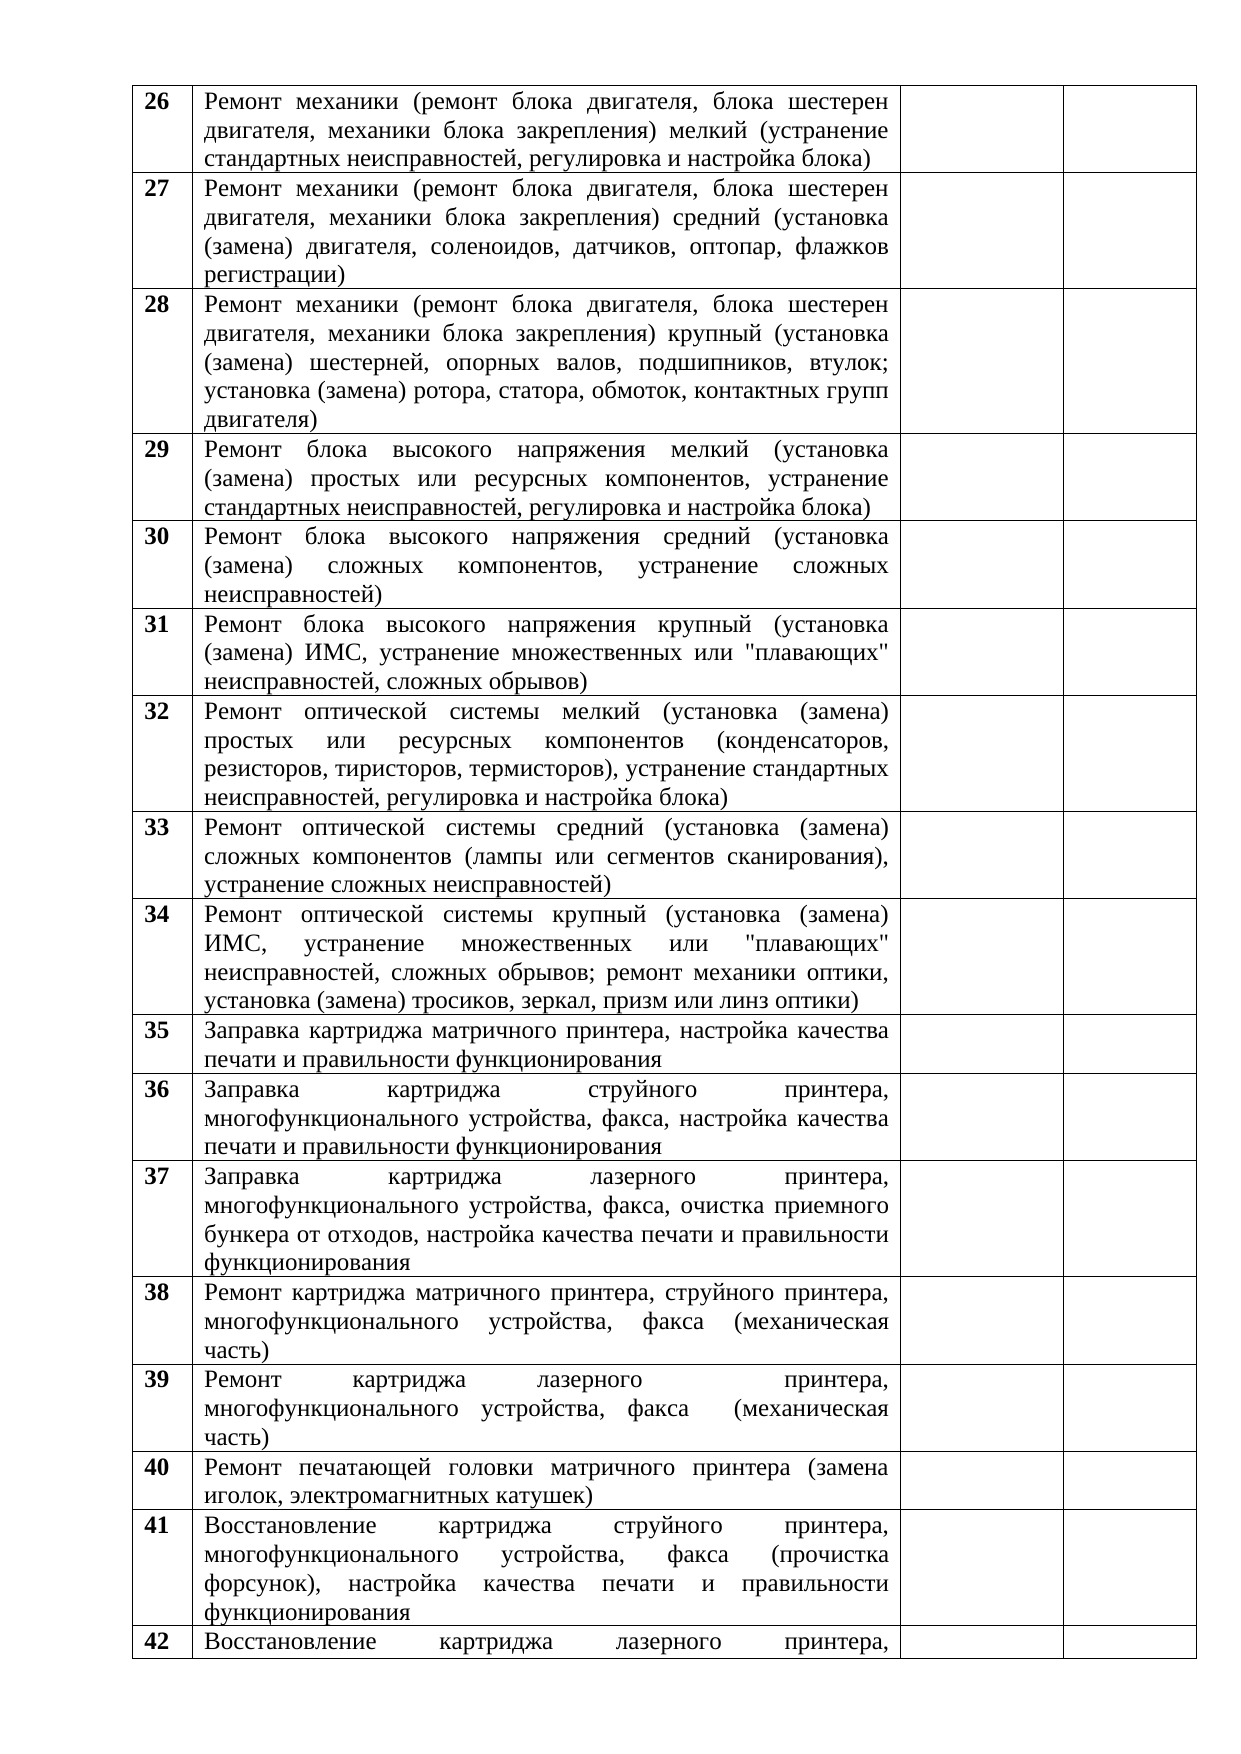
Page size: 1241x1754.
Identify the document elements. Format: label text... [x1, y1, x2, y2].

table_cell [1064, 899, 1196, 1014]
table_cell [901, 1365, 1063, 1451]
table_cell 28 [133, 289, 192, 433]
table_cell Восстановление картриджа струйного принтера, многофункционального устройства, факса (прочистка форсунок), настройка качества печати и правильности функционирования [193, 1510, 900, 1625]
table_cell [901, 1161, 1063, 1276]
table_cell [901, 899, 1063, 1014]
table_cell 27 [133, 173, 192, 288]
table_cell [901, 521, 1063, 608]
table_cell [1064, 609, 1196, 695]
table_cell [901, 696, 1063, 811]
table_cell [901, 609, 1063, 695]
table_cell 40 [133, 1452, 192, 1509]
table_cell [901, 289, 1063, 433]
table_cell Ремонт механики (ремонт блока двигателя, блока шестерен двигателя, механики блока закрепления) крупный (установка (замена) шестерней, опорных валов, подшипников, втулок; установка (замена) ротора, статора, обмоток, контактных групп двигателя) [193, 289, 900, 433]
table_cell Ремонт картриджа матричного принтера, струйного принтера, многофункционального устройства, факса (механическая часть) [193, 1277, 900, 1363]
table_cell [1064, 1510, 1196, 1625]
table_cell 29 [133, 434, 192, 520]
table_cell [1064, 1074, 1196, 1160]
table_cell [901, 1510, 1063, 1625]
table_cell 33 [133, 812, 192, 898]
table_cell [901, 1277, 1063, 1363]
table_cell 37 [133, 1161, 192, 1276]
table_cell 34 [133, 899, 192, 1014]
table_cell Заправка картриджа струйного принтера, многофункционального устройства, факса, настройка качества печати и правильности функционирования [193, 1074, 900, 1160]
table_cell [1064, 434, 1196, 520]
table_cell 41 [133, 1510, 192, 1625]
table_cell 31 [133, 609, 192, 695]
table_cell [901, 812, 1063, 898]
table_cell [1064, 1452, 1196, 1509]
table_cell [193, 1626, 900, 1658]
table_cell 35 [133, 1015, 192, 1073]
table_cell [1064, 173, 1196, 288]
table_cell [1064, 521, 1196, 608]
table_cell Ремонт оптической системы мелкий (установка (замена) простых или ресурсных компонентов (конденсаторов, резисторов, тиристоров, термисторов), устранение стандартных неисправностей, регулировка и настройка блока) [193, 696, 900, 811]
table_cell [901, 1626, 1063, 1658]
table_cell [1064, 1626, 1196, 1658]
table_cell [901, 86, 1063, 172]
table_cell 30 [133, 521, 192, 608]
table_cell 26 [133, 86, 192, 172]
table_cell [1064, 86, 1196, 172]
table_cell Ремонт механики (ремонт блока двигателя, блока шестерен двигателя, механики блока закрепления) средний (установка (замена) двигателя, соленоидов, датчиков, оптопар, флажков регистрации) [193, 173, 900, 288]
table_cell Заправка картриджа лазерного принтера, многофункционального устройства, факса, очистка приемного бункера от отходов, настройка качества печати и правильности функционирования [193, 1161, 900, 1276]
table_cell [1064, 1365, 1196, 1451]
table_cell 32 [133, 696, 192, 811]
table_cell [1064, 812, 1196, 898]
table_cell [1064, 1161, 1196, 1276]
table_cell [901, 1015, 1063, 1073]
table_cell [901, 1452, 1063, 1509]
table_cell [901, 173, 1063, 288]
table_cell [901, 1074, 1063, 1160]
table_cell [1064, 289, 1196, 433]
table_cell 38 [133, 1277, 192, 1363]
table_cell Ремонт оптической системы средний (установка (замена) сложных компонентов (лампы или сегментов сканирования), устранение сложных неисправностей) [193, 812, 900, 898]
table_cell [901, 434, 1063, 520]
table_cell Ремонт блока высокого напряжения средний (установка (замена) сложных компонентов, устранение сложных неисправностей) [193, 521, 900, 608]
table_cell Заправка картриджа матричного принтера, настройка качества печати и правильности функционирования [193, 1015, 900, 1073]
table_cell Ремонт картриджа лазерного принтера, многофункционального устройства, факса (механическая часть) [193, 1365, 900, 1451]
table_cell 36 [133, 1074, 192, 1160]
table_cell Ремонт печатающей головки матричного принтера (замена иголок, электромагнитных катушек) [193, 1452, 900, 1509]
table_cell 39 [133, 1365, 192, 1451]
table_cell Ремонт блока высокого напряжения крупный (установка (замена) ИМС, устранение множественных или "плавающих" неисправностей, сложных обрывов) [193, 609, 900, 695]
table_cell [1064, 1015, 1196, 1073]
table_cell 42 [133, 1626, 192, 1658]
table_cell [1064, 1277, 1196, 1363]
table_cell Ремонт блока высокого напряжения мелкий (установка (замена) простых или ресурсных компонентов, устранение стандартных неисправностей, регулировка и настройка блока) [193, 434, 900, 520]
table_cell Ремонт оптической системы крупный (установка (замена) ИМС, устранение множественных или "плавающих" неисправностей, сложных обрывов; ремонт механики оптики, установка (замена) тросиков, зеркал, призм или линз оптики) [193, 899, 900, 1014]
table_cell Ремонт механики (ремонт блока двигателя, блока шестерен двигателя, механики блока закрепления) мелкий (устранение стандартных неисправностей, регулировка и настройка блока) [193, 86, 900, 172]
table_cell [1064, 696, 1196, 811]
